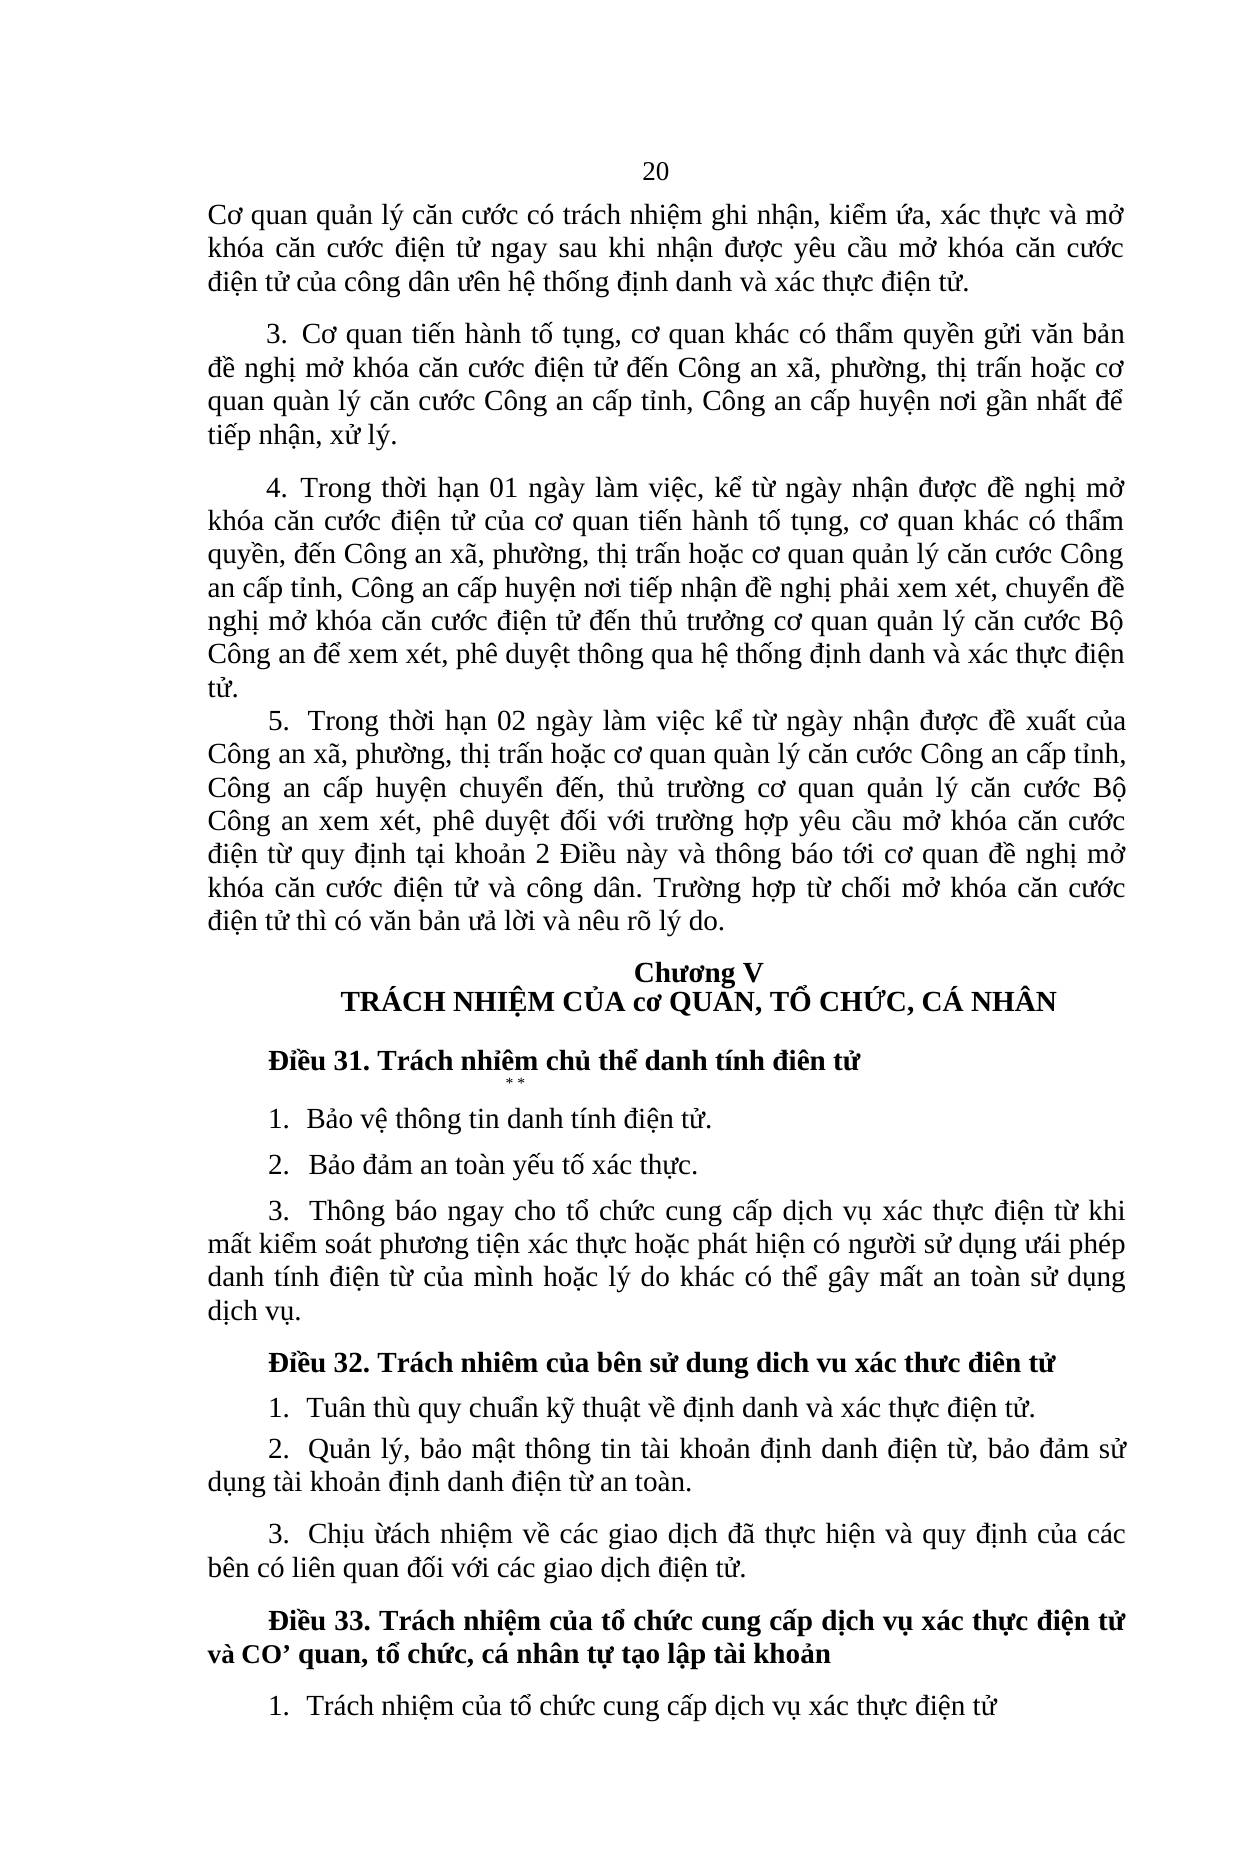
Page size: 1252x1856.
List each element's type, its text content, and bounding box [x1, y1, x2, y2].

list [207, 198, 1125, 298]
text Đỉều 32. Trách nhiêm của bên sử dung dich vu xác thưc điên tử [207, 1349, 1190, 1378]
subtitle Chương V [207, 959, 1190, 988]
list Quản lý, bảo mật thông tin tài khoản định danh điện từ, bảo đảm sử dụng tài khoản định danh điện từ an toàn. [207, 1432, 1127, 1498]
list Bảo vệ thông tin danh tính điện tử. [207, 1105, 1190, 1134]
list Trong thời hạn 01 ngày làm việc, kể từ ngày nhận được đề nghị mở khóa căn cước điện tử của cơ quan tiến hành tố tụng, cơ quan khác có thẩm quyền, đến Công an xã, phường, thị trấn hoặc cơ quan quản lý căn cước Công an cấp tỉnh, Công an cấp huyện nơi tiếp nhận đề nghị phải xem xét, chuyển đề nghị mở khóa căn cước điện tử đến thủ trưởng cơ quan quản lý căn cước Bộ Công an để xem xét, phê duyệt thông qua hệ thống định danh và xác thực điện tử. [207, 470, 1125, 704]
list Tuân thù quy chuẩn kỹ thuật về định danh và xác thực điện tử. [207, 1394, 1190, 1423]
list Bảo đảm an toàn yếu tố xác thực. [207, 1151, 1190, 1180]
text * * [505, 1076, 1190, 1092]
list Cơ quan tiến hành tố tụng, cơ quan khác có thẩm quyền gửi văn bản đề nghị mở khóa căn cước điện tử đến Công an xã, phường, thị trấn hoặc cơ quan quàn lý căn cước Công an cấp tỉnh, Công an cấp huyện nơi gần nhất để tiếp nhận, xử lý. [207, 316, 1125, 451]
text Điều 33. Trách nhỉệm của tổ chức cung cấp dịch vụ xác thực điện tử và CO’ quan, tổ chức, cá nhân tự tạo lập tài khoản [207, 1603, 1127, 1670]
list Trách nhiệm của tổ chức cung cấp dịch vụ xác thực điện tử [207, 1692, 1190, 1721]
list Trong thời hạn 02 ngày làm việc kể từ ngày nhận được đề xuất của Công an xã, phường, thị trấn hoặc cơ quan quàn lý căn cước Công an cấp tỉnh, Công an cấp huyện chuyển đến, thủ trường cơ quan quản lý căn cước Bộ Công an xem xét, phê duyệt đối với trường hợp yêu cầu mở khóa căn cước điện từ quy định tại khoản 2 Điều này và thông báo tới cơ quan đề nghị mở khóa căn cước điện tử và công dân. Trường hợp từ chối mở khóa căn cước điện tử thì có văn bản ưả lời và nêu rõ lý do. [207, 704, 1127, 937]
subtitle Đỉều 31. Trách nhỉêm chủ thể danh tính điên tử [207, 1047, 1190, 1076]
list Thông báo ngay cho tổ chức cung cấp dịch vụ xác thực điện từ khi mất kiểm soát phương tiện xác thực hoặc phát hiện có người sử dụng ưái phép danh tính điện từ của mình hoặc lý do khác có thể gây mất an toàn sử dụng dịch vụ. [207, 1193, 1127, 1327]
list Chịu ừách nhiệm về các giao dịch đã thực hiện và quy định của các bên có liên quan đối với các giao dịch điện tử. [207, 1517, 1127, 1584]
subtitle TRÁCH NHIỆM CỦA cơ QUAN, TỔ CHỨC, CÁ NHÂN [207, 988, 1190, 1017]
